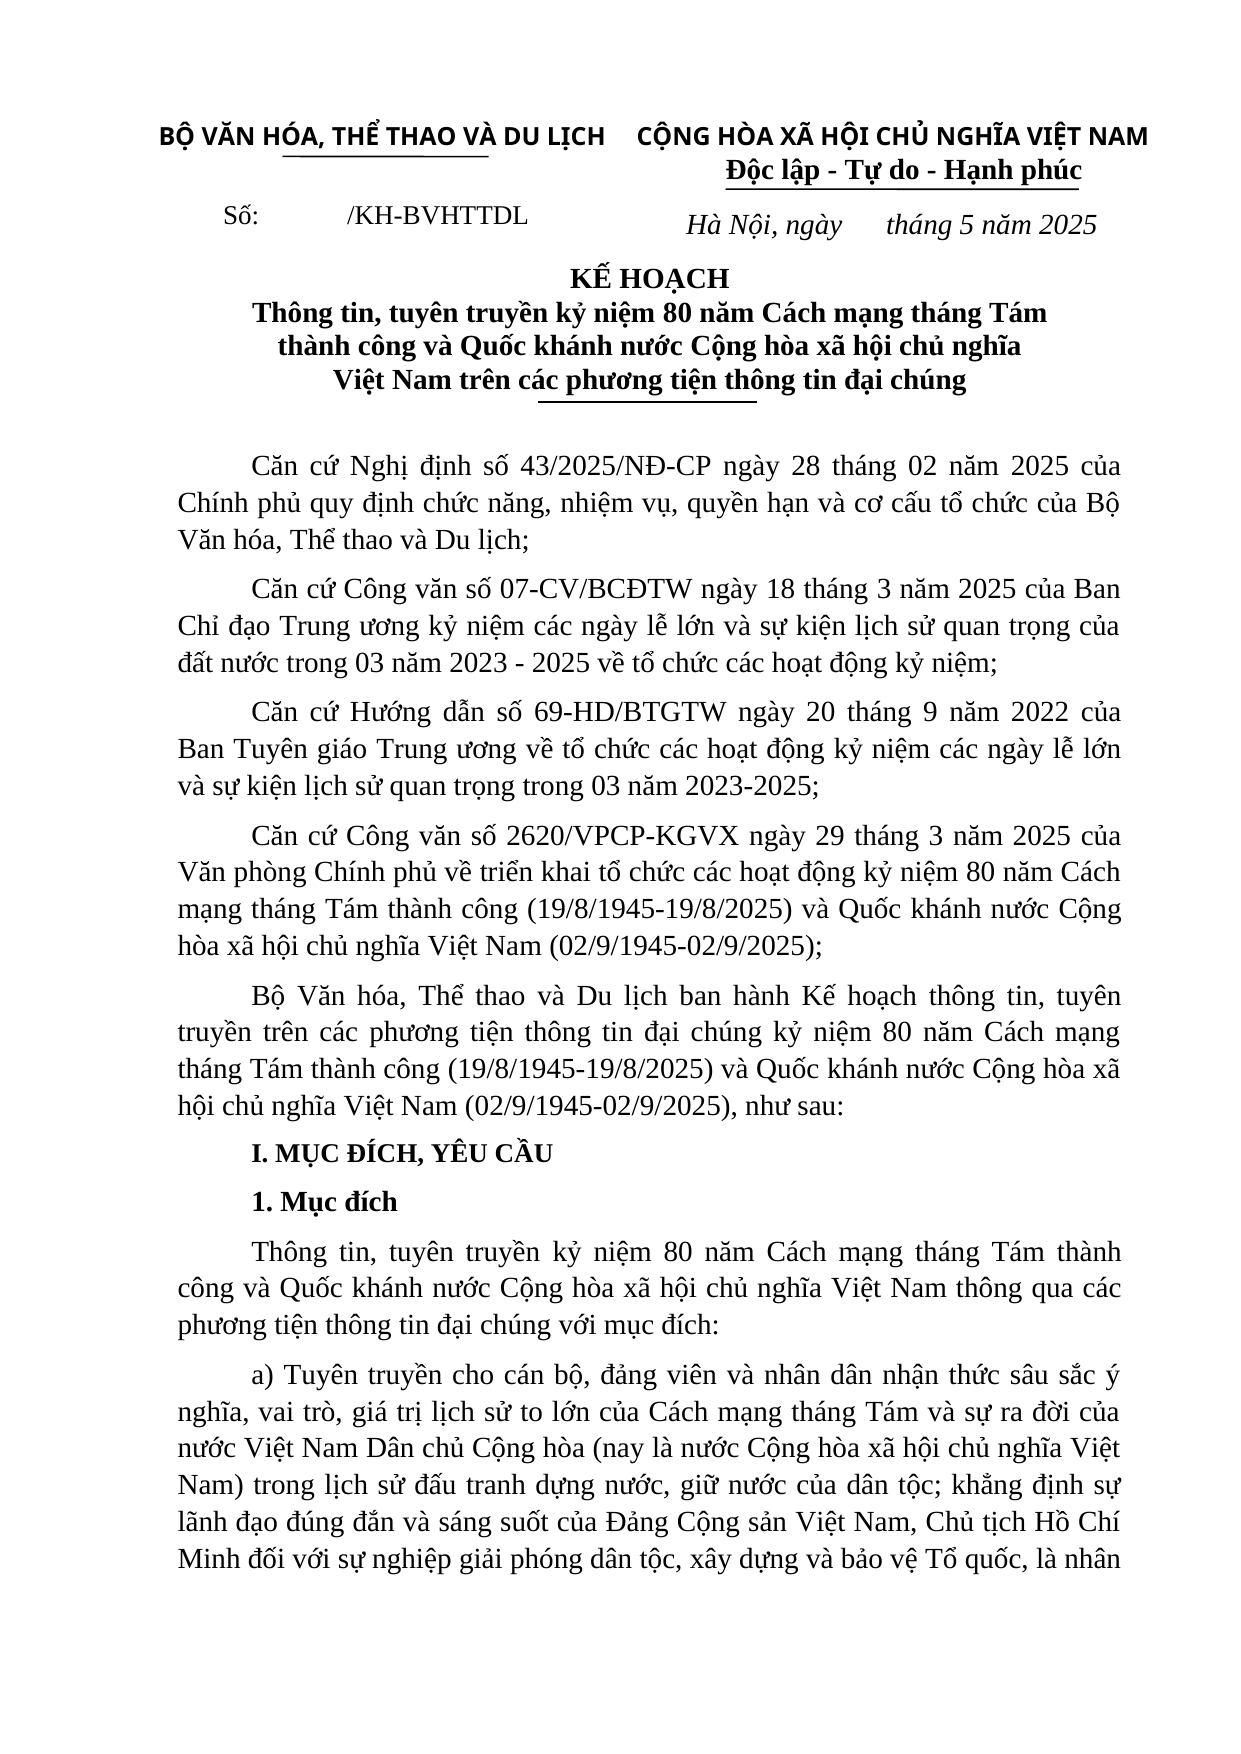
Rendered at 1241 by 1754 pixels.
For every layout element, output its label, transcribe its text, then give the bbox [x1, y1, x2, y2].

table_header CỘNG HÒA XÃ HỘI CHỦ NGHĨA VIỆT NAM Độc lập - Tự do - Hạnh phúc Hà Nội, ngày tháng 5 năm 2025 [619, 118, 1167, 240]
text 1. Mục đích [177, 1184, 1122, 1218]
text Căn cứ Công văn số 07-CV/BCĐTW ngày 18 tháng 3 năm 2025 của Ban Chỉ đạo Trung ương kỷ niệm các ngày lễ lớn và sự kiện lịch sử quan trọng của đất nước trong 03 năm 2023 - 2025 về tổ chức các hoạt động kỷ niệm; [177, 571, 1122, 679]
text Căn cứ Hướng dẫn số 69-HD/BTGTW ngày 20 tháng 9 năm 2022 của Ban Tuyên giáo Trung ương về tổ chức các hoạt động kỷ niệm các ngày lễ lớn và sự kiện lịch sử quan trọng trong 03 năm 2023-2025; [177, 694, 1122, 802]
text Căn cứ Nghị định số 43/2025/NĐ-CP ngày 28 tháng 02 năm 2025 của Chính phủ quy định chức năng, nhiệm vụ, quyền hạn và cơ cấu tổ chức của Bộ Văn hóa, Thể thao và Du lịch; [177, 448, 1122, 556]
text I. MỤC ĐÍCH, YÊU CẦU [177, 1138, 1122, 1169]
text Thông tin, tuyên truyền kỷ niệm 80 năm Cách mạng tháng Tám [177, 295, 1122, 328]
table_header BỘ VĂN HÓA, THỂ THAO VÀ DU LỊCH Số: /KH-BVHTTDL [133, 118, 619, 240]
text KẾ HOẠCH [177, 261, 1122, 295]
text thành công và Quốc khánh nước Cộng hòa xã hội chủ nghĩa [177, 328, 1122, 362]
text Bộ Văn hóa, Thể thao và Du lịch ban hành Kế hoạch thông tin, tuyên truyền trên các phương tiện thông tin đại chúng kỷ niệm 80 năm Cách mạng tháng Tám thành công (19/8/1945-19/8/2025) và Quốc khánh nước Cộng hòa xã hội chủ nghĩa Việt Nam (02/9/1945-02/9/2025), như sau: [177, 978, 1122, 1122]
text Thông tin, tuyên truyền kỷ niệm 80 năm Cách mạng tháng Tám thành công và Quốc khánh nước Cộng hòa xã hội chủ nghĩa Việt Nam thông qua các phương tiện thông tin đại chúng với mục đích: [177, 1234, 1122, 1341]
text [177, 1357, 1122, 1575]
text Căn cứ Công văn số 2620/VPCP-KGVX ngày 29 tháng 3 năm 2025 của Văn phòng Chính phủ về triển khai tổ chức các hoạt động kỷ niệm 80 năm Cách mạng tháng Tám thành công (19/8/1945-19/8/2025) và Quốc khánh nước Cộng hòa xã hội chủ nghĩa Việt Nam (02/9/1945-02/9/2025); [177, 818, 1122, 962]
text Việt Nam trên các phương tiện thông tin đại chúng [177, 362, 1122, 396]
